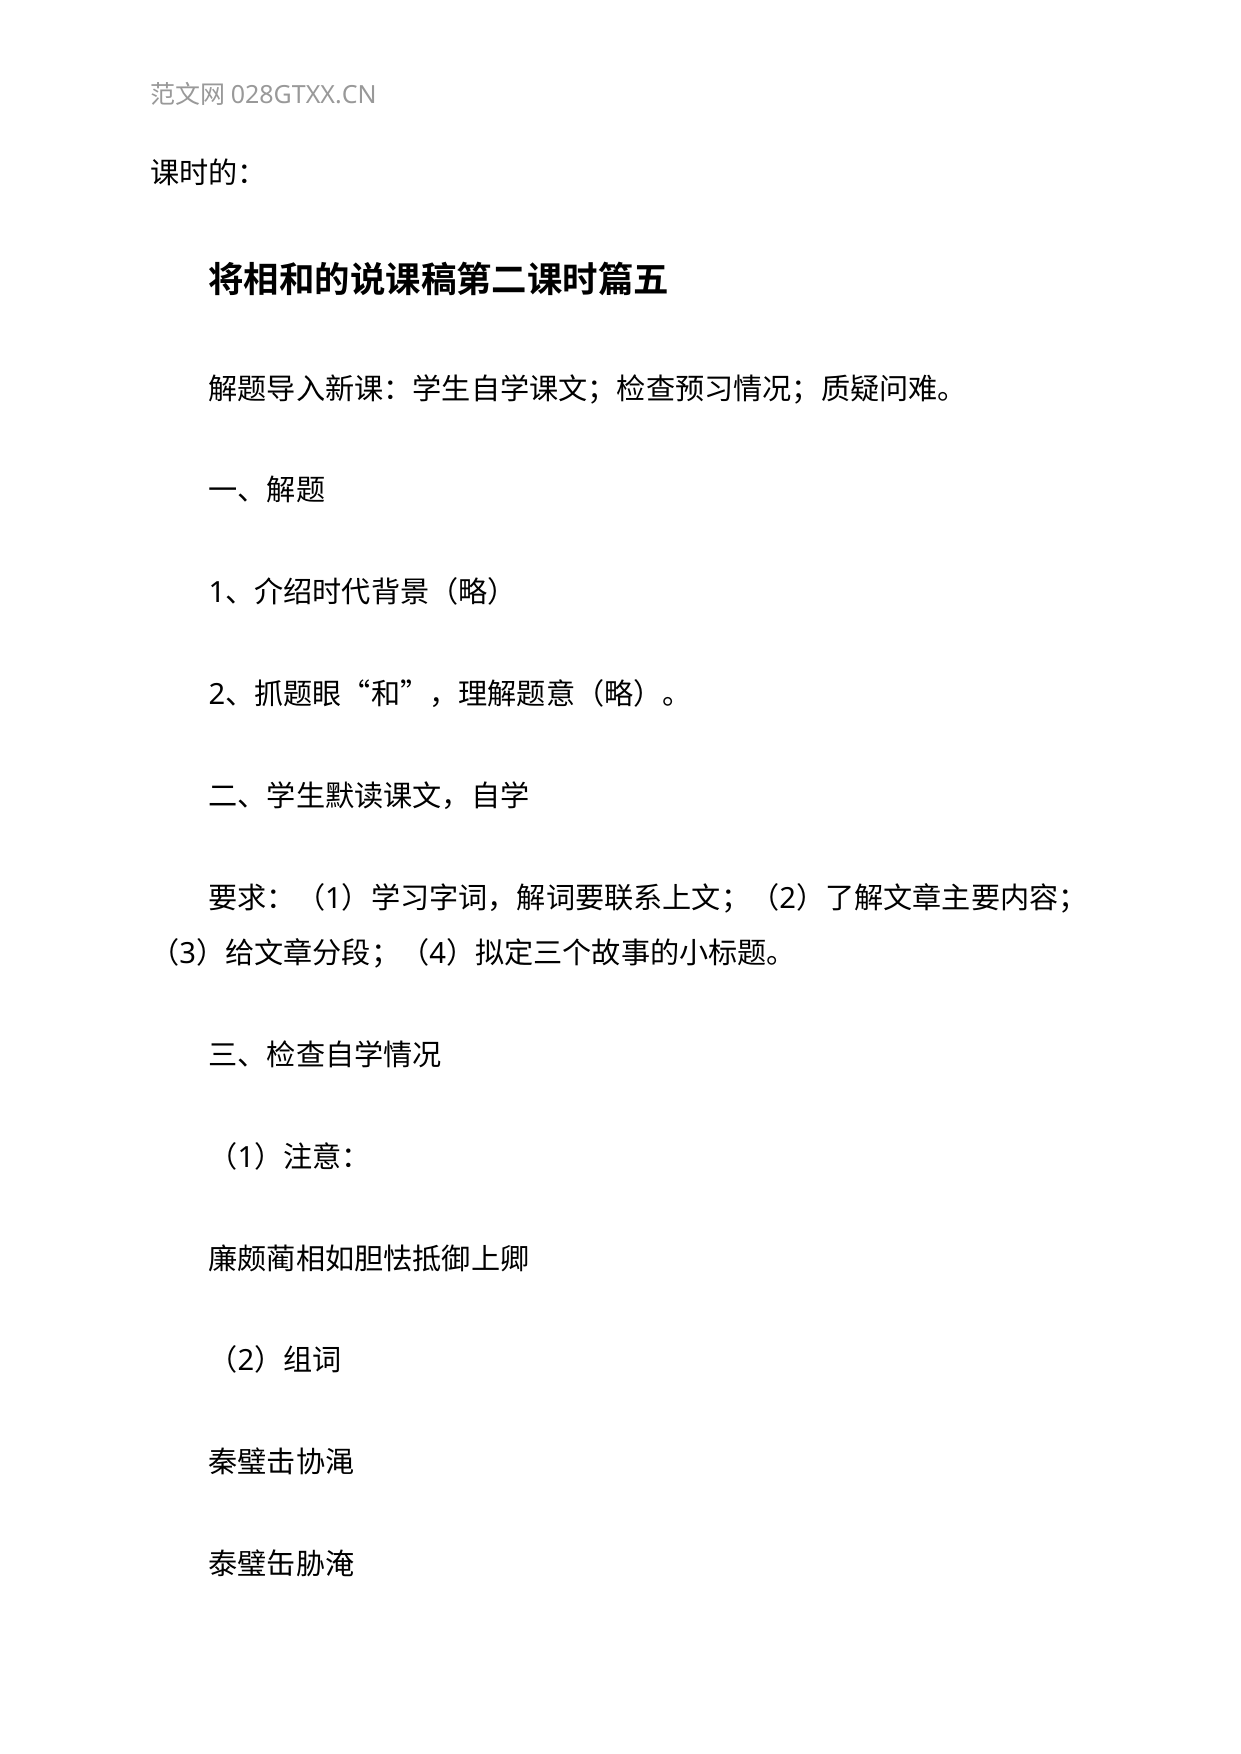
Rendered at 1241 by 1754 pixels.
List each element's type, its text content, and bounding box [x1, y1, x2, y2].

text 泰璧缶胁淹 [150, 1541, 1090, 1583]
text 廉颇蔺相如胆怯抵御上卿 [150, 1235, 1090, 1277]
text （1）注意： [150, 1133, 1090, 1176]
text 三、检查自学情况 [150, 1031, 1090, 1074]
text 二、学生默读课文，自学 [150, 773, 1090, 815]
text 2、抓题眼“和”，理解题意（略）。 [150, 671, 1090, 713]
text 将相和的说课稿第二课时篇五 [150, 252, 1090, 303]
text 秦璧击协渑 [150, 1439, 1090, 1481]
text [150, 150, 1090, 192]
text 一、解题 [150, 467, 1090, 509]
text （2）组词 [150, 1337, 1090, 1379]
text 1、介绍时代背景（略） [150, 569, 1090, 611]
text 解题导入新课：学生自学课文；检查预习情况；质疑问难。 [150, 365, 1090, 407]
text 要求：（1）学习字词，解词要联系上文；（2）了解文章主要内容；（3）给文章分段；（4）拟定三个故事的小标题。 [150, 874, 1090, 972]
